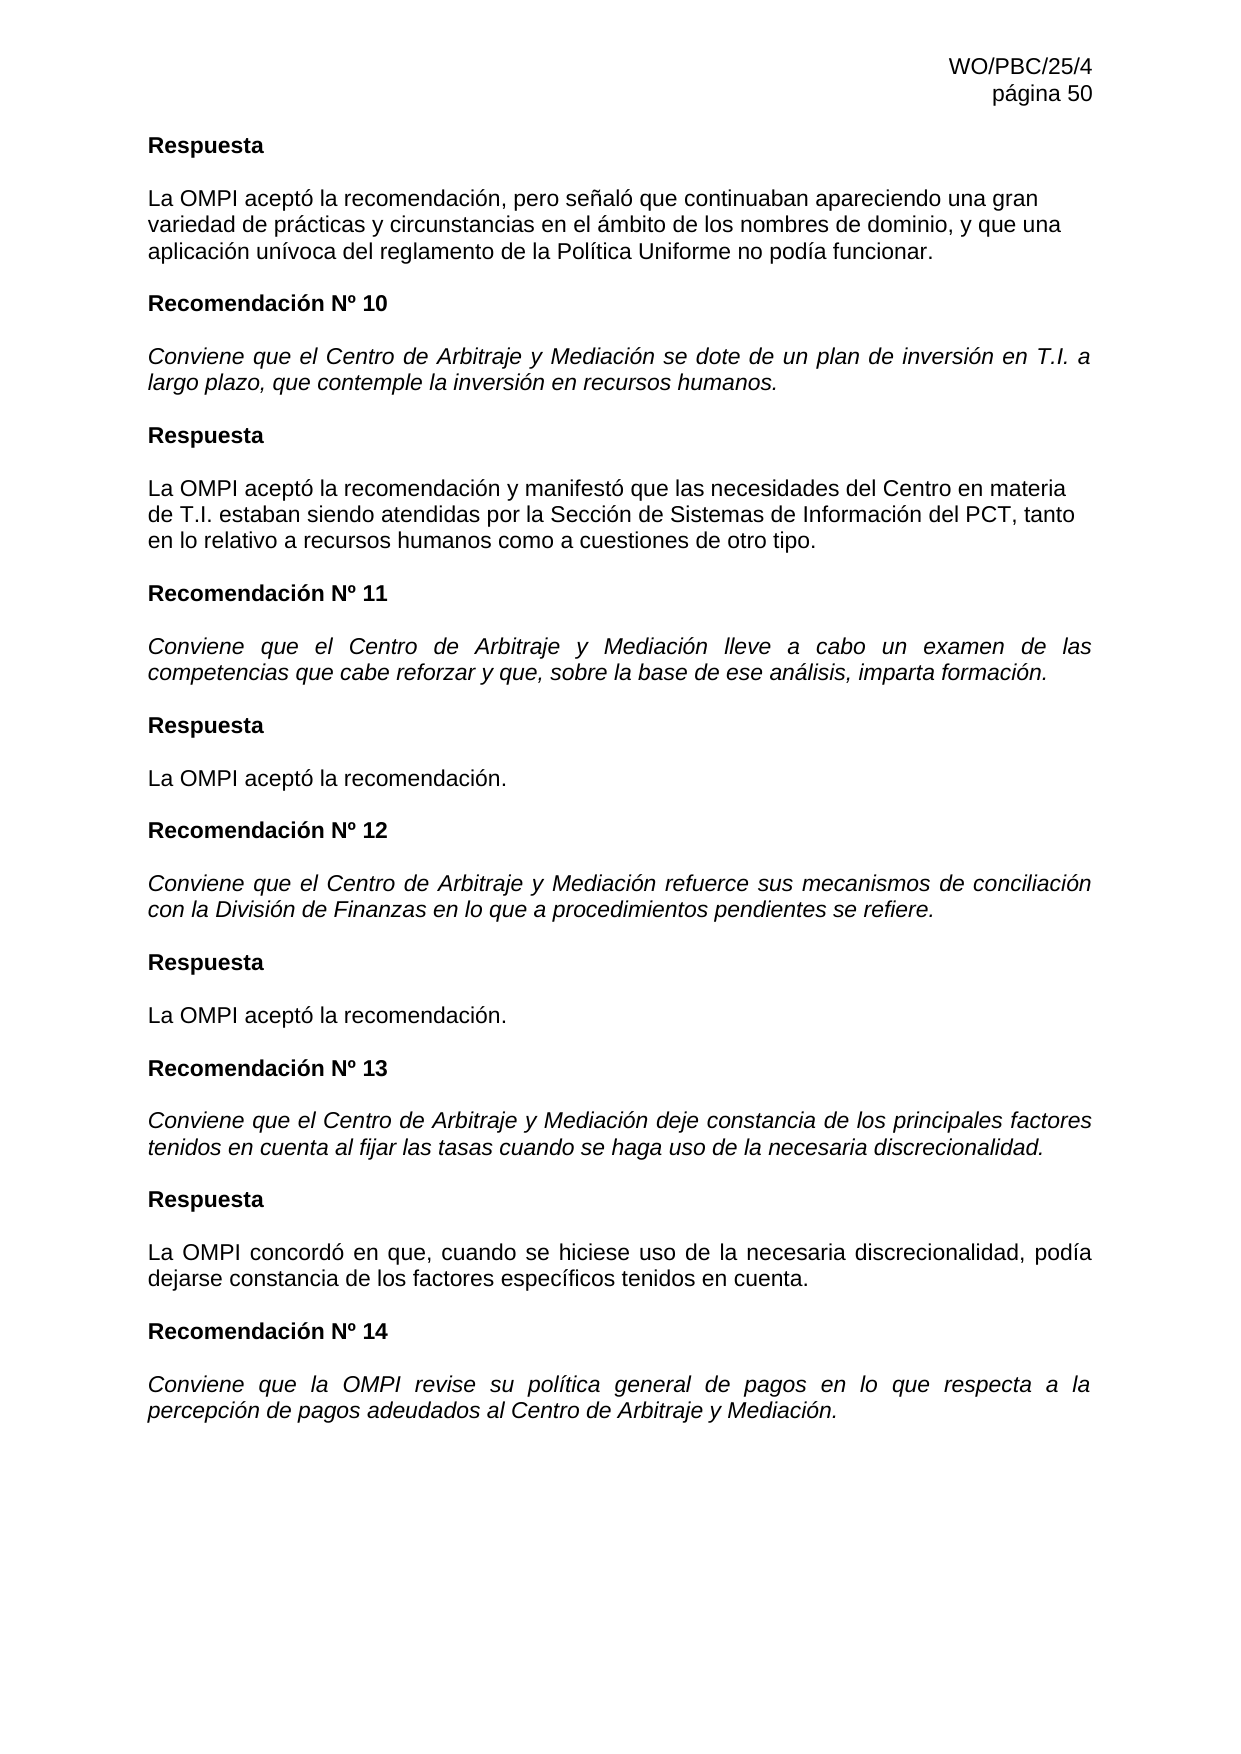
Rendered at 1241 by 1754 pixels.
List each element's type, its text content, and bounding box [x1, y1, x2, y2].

text Respuesta [148, 422, 1092, 448]
text Recomendación Nº 13 [148, 1054, 1092, 1081]
text La OMPI aceptó la recomendación. [148, 765, 1092, 791]
text La OMPI aceptó la recomendación, pero señaló que continuaban apareciendo una gran variedad de prácticas y circunstancias en el ámbito de los nombres de dominio, y que una aplicación unívoca del reglamento de la Política Uniforme no podía funcionar. [148, 185, 1092, 264]
text Recomendación Nº 12 [148, 817, 1092, 844]
text Respuesta [148, 949, 1092, 976]
text Recomendación Nº 11 [148, 580, 1092, 607]
text Conviene que el Centro de Arbitraje y Mediación refuerce sus mecanismos de conciliación con la División de Finanzas en lo que a procedimientos pendientes se refiere. [148, 870, 1092, 923]
text Conviene que el Centro de Arbitraje y Mediación lleve a cabo un examen de las competencias que cabe reforzar y que, sobre la base de ese análisis, imparta formación. [148, 633, 1092, 686]
text Conviene que la OMPI revise su política general de pagos en lo que respecta a la percepción de pagos adeudados al Centro de Arbitraje y Mediación. [148, 1371, 1092, 1423]
text La OMPI aceptó la recomendación y manifestó que las necesidades del Centro en materia de T.I. estaban siendo atendidas por la Sección de Sistemas de Información del PCT, tanto en lo relativo a recursos humanos como a cuestiones de otro tipo. [148, 475, 1092, 554]
text La OMPI aceptó la recomendación. [148, 1002, 1092, 1028]
text Conviene que el Centro de Arbitraje y Mediación deje constancia de los principales factores tenidos en cuenta al fijar las tasas cuando se haga uso de la necesaria discrecionalidad. [148, 1107, 1092, 1160]
text Recomendación Nº 14 [148, 1318, 1092, 1344]
text Respuesta [148, 1186, 1092, 1213]
text Recomendación Nº 10 [148, 290, 1092, 317]
text Conviene que el Centro de Arbitraje y Mediación se dote de un plan de inversión en T.I. a largo plazo, que contemple la inversión en recursos humanos. [148, 343, 1092, 396]
text Respuesta [148, 132, 1092, 158]
text La OMPI concordó en que, cuando se hiciese uso de la necesaria discrecionalidad, podía dejarse constancia de los factores específicos tenidos en cuenta. [148, 1239, 1092, 1292]
text Respuesta [148, 712, 1092, 738]
